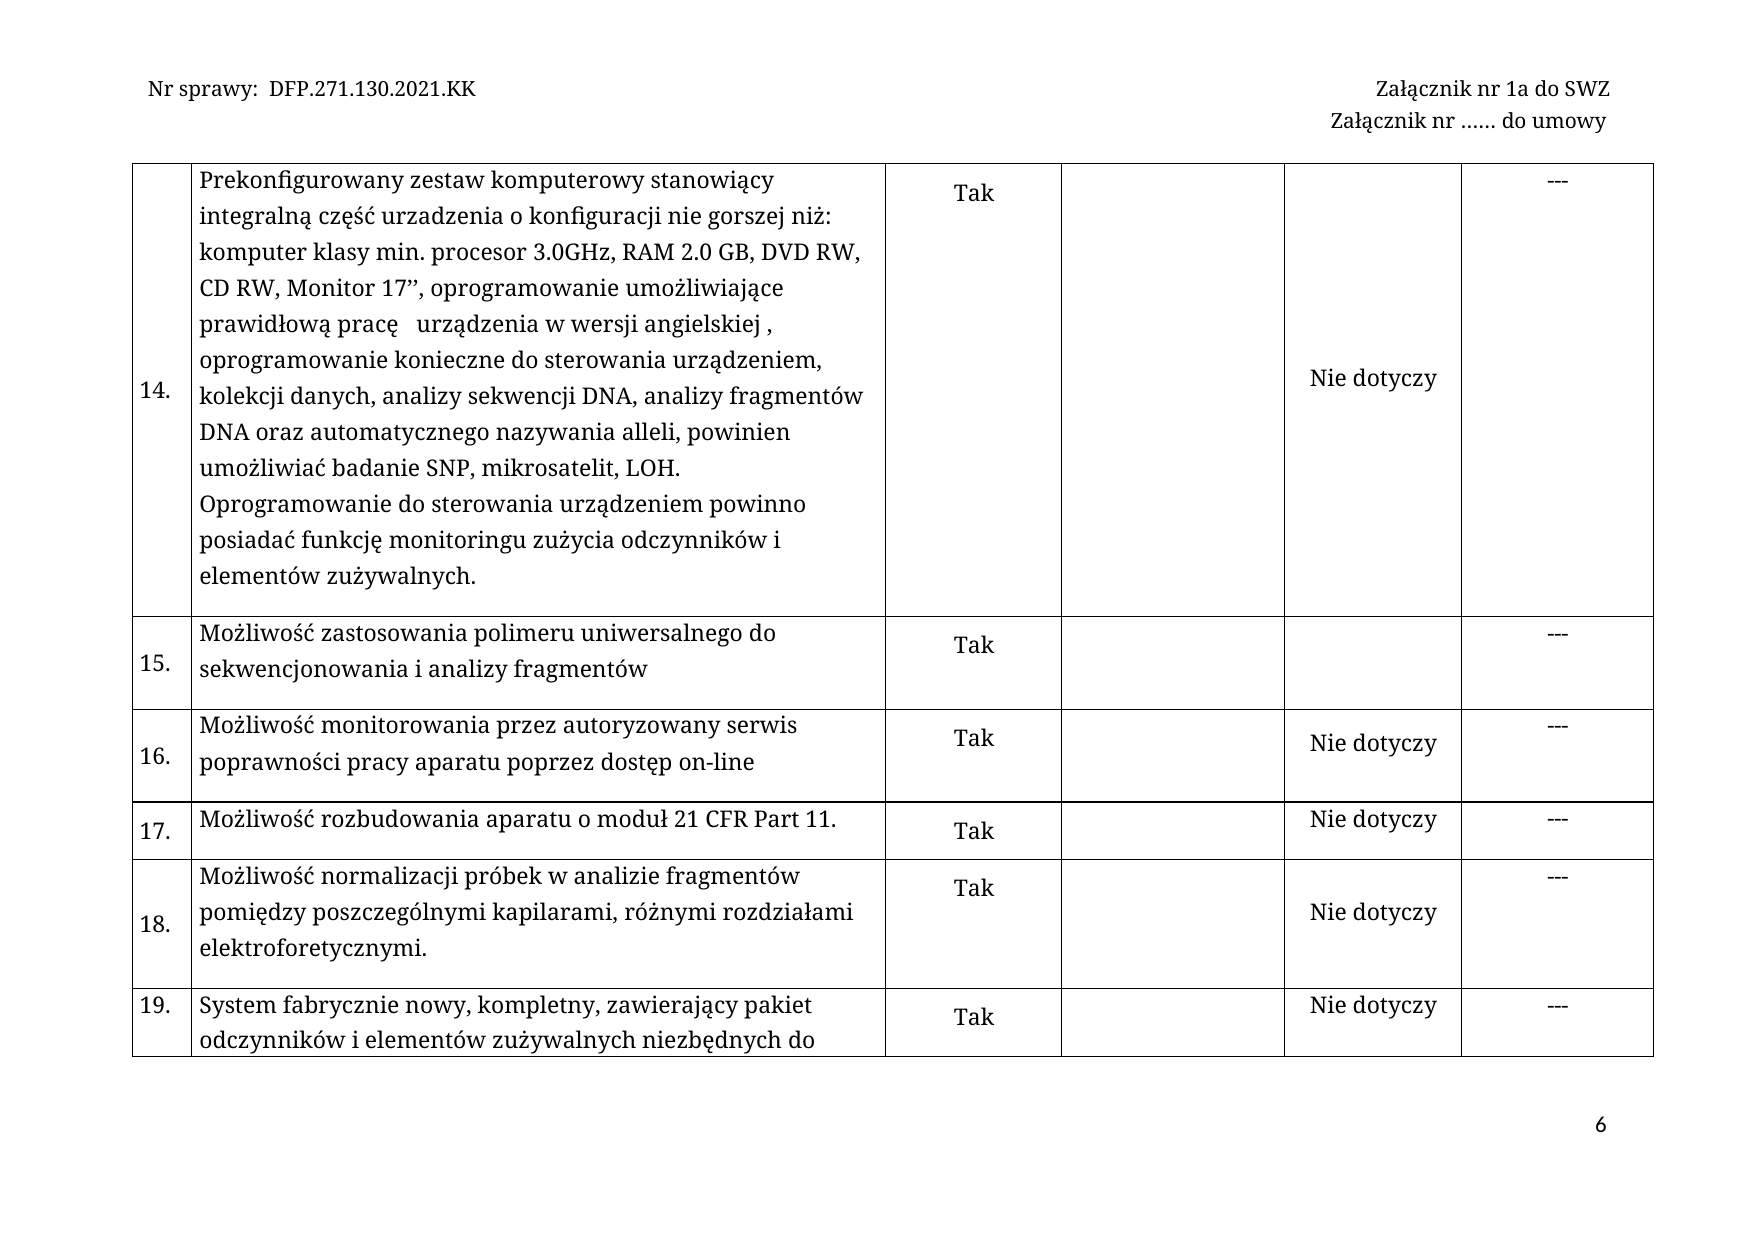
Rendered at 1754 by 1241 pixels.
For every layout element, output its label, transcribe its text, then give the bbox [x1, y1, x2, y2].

table_cell --- [1462, 164, 1653, 616]
table_cell [1062, 989, 1284, 1056]
table_cell Możliwość rozbudowania aparatu o moduł 21 CFR Part 11. [192, 803, 885, 859]
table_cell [192, 989, 885, 1056]
table_cell --- [1462, 710, 1653, 801]
table_cell --- [1462, 617, 1653, 708]
table_cell Możliwość monitorowania przez autoryzowany serwis poprawności pracy aparatu poprzez dostęp on-line [192, 710, 885, 801]
table_cell Tak [886, 860, 1061, 987]
table_cell Nie dotyczy [1285, 860, 1461, 987]
table_cell Nie dotyczy [1285, 164, 1461, 616]
table_cell [1062, 803, 1284, 859]
table_cell [1062, 710, 1284, 801]
table_cell [133, 710, 191, 801]
table_cell [1062, 860, 1284, 987]
table_cell Nie dotyczy [1285, 803, 1461, 859]
table_cell Możliwość normalizacji próbek w analizie fragmentów pomiędzy poszczególnymi kapilarami, różnymi rozdziałami elektroforetycznymi. [192, 860, 885, 987]
table_cell [1062, 164, 1284, 616]
table_cell [1285, 617, 1461, 708]
table_cell Tak [886, 617, 1061, 708]
table_cell Tak [886, 989, 1061, 1056]
table_cell [133, 860, 191, 987]
table_cell [133, 164, 191, 616]
table_cell [1062, 617, 1284, 708]
table_cell Nie dotyczy [1285, 989, 1461, 1056]
table_cell Nie dotyczy [1285, 710, 1461, 801]
table_cell --- [1462, 803, 1653, 859]
table_cell [133, 989, 191, 1056]
table_cell --- [1462, 989, 1653, 1056]
table_cell Tak [886, 710, 1061, 801]
table_cell Tak [886, 164, 1061, 616]
table_cell Prekonfigurowany zestaw komputerowy stanowiący integralną część urzadzenia o konfiguracji nie gorszej niż: komputer klasy min. procesor 3.0GHz, RAM 2.0 GB, DVD RW, CD RW, Monitor 17’’, oprogramowanie umożliwiające prawidłową pracę urządzenia w wersji angielskiej , oprogramowanie konieczne do sterowania urządzeniem, kolekcji danych, analizy sekwencji DNA, analizy fragmentów DNA oraz automatycznego nazywania alleli, powinien umożliwiać badanie SNP, mikrosatelit, LOH. Oprogramowanie do sterowania urządzeniem powinno posiadać funkcję monitoringu zużycia odczynników i elementów zużywalnych. [192, 164, 885, 616]
table_cell [133, 617, 191, 708]
table_cell Tak [886, 803, 1061, 859]
table_cell [133, 803, 191, 859]
table_cell Możliwość zastosowania polimeru uniwersalnego do sekwencjonowania i analizy fragmentów [192, 617, 885, 708]
table_cell --- [1462, 860, 1653, 987]
